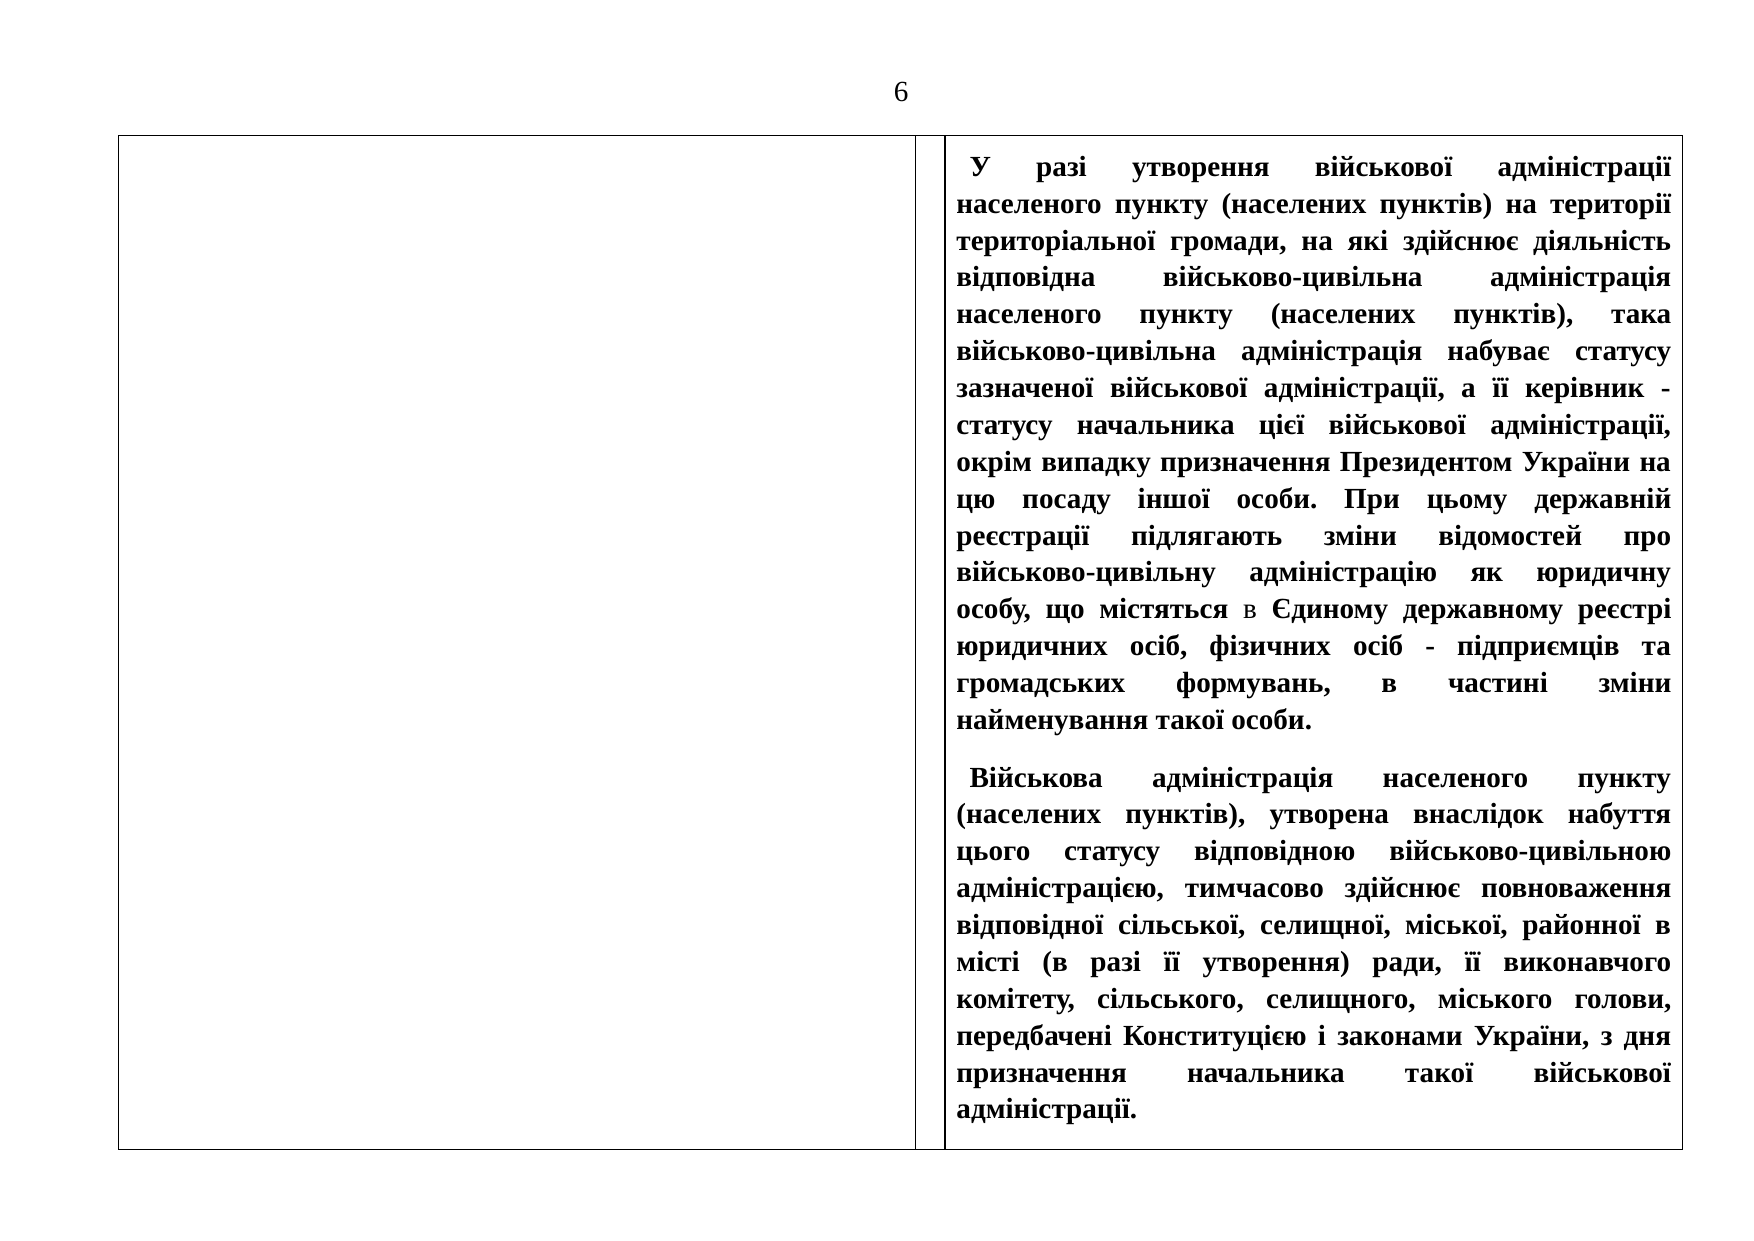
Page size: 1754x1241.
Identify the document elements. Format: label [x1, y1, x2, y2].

table_cell [916, 136, 944, 1149]
table_cell [946, 136, 1682, 1149]
table_cell [119, 136, 915, 1149]
